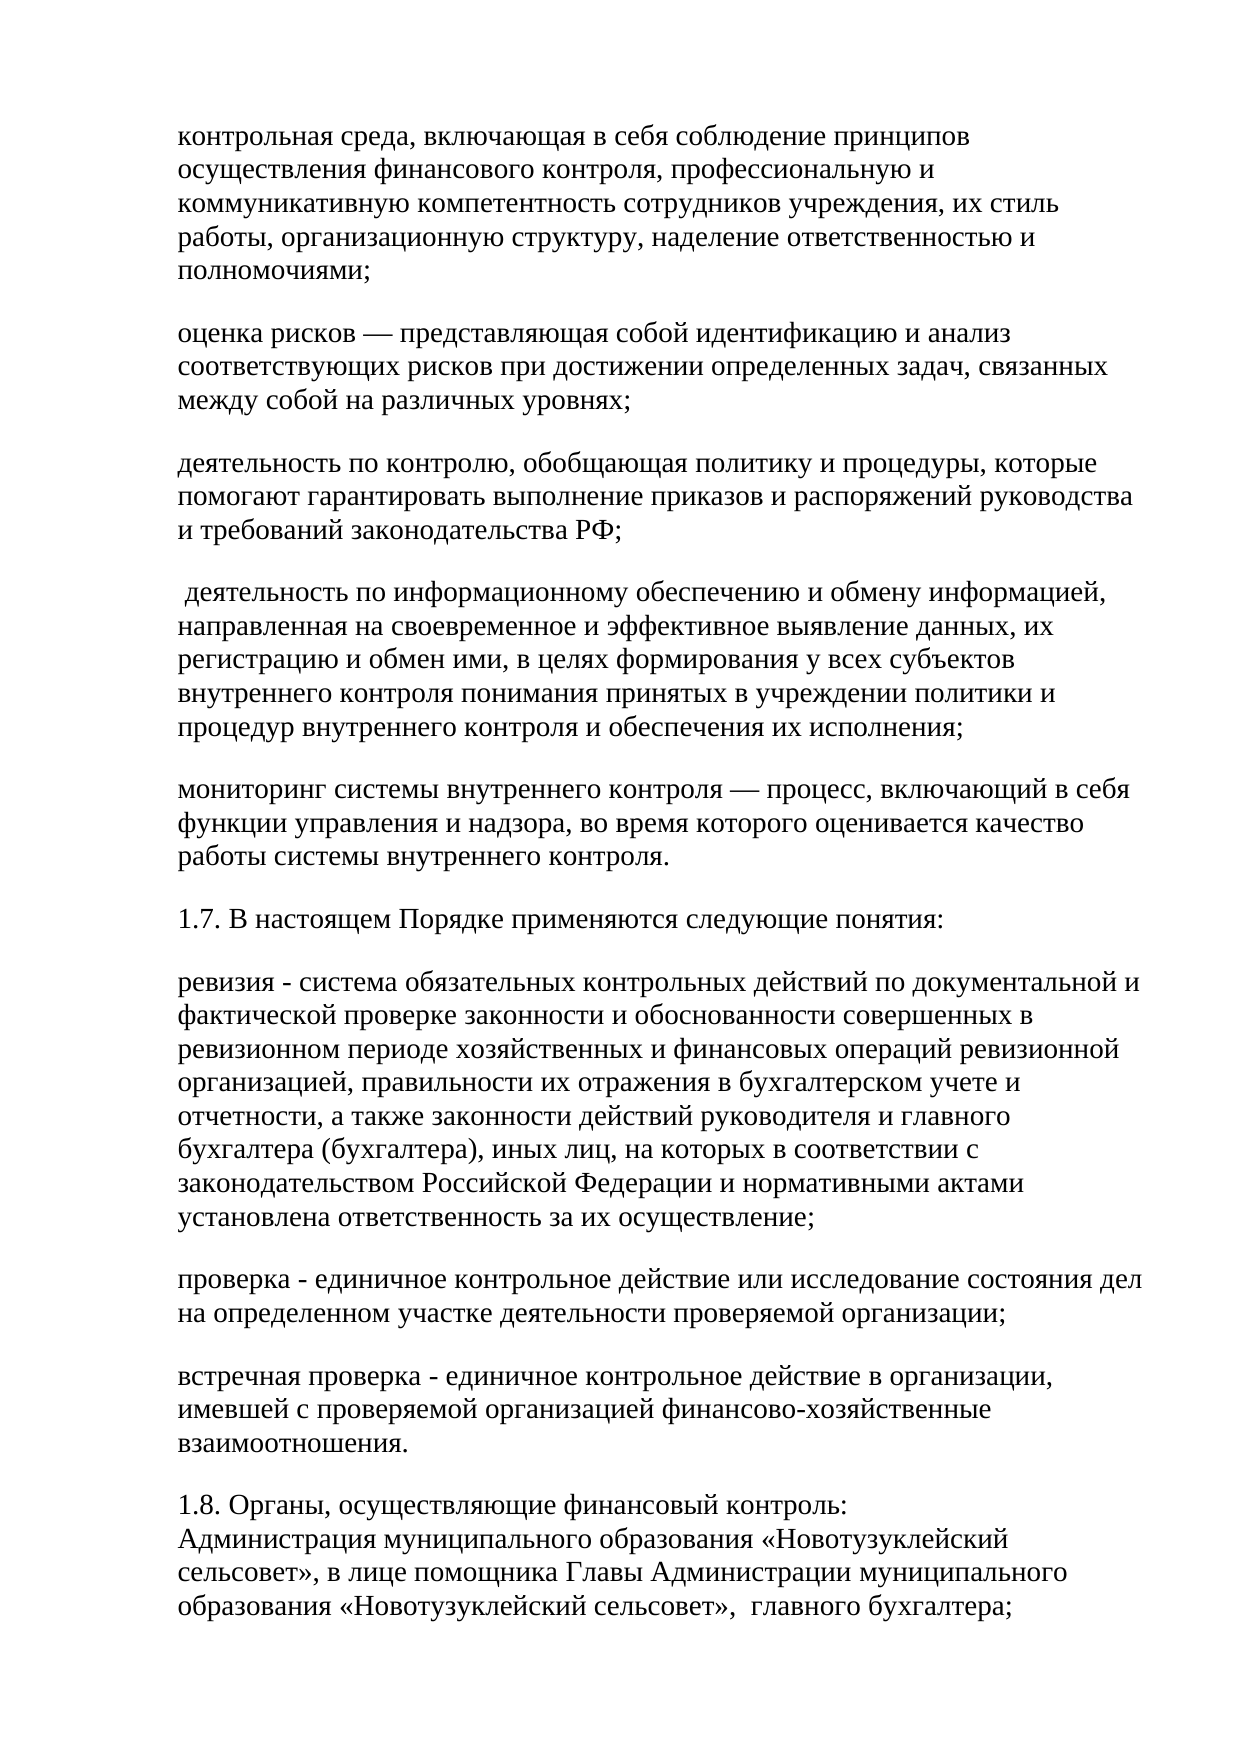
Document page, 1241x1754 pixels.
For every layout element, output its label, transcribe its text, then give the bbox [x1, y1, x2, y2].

text оценка рисков — представляющая собой идентификацию и анализ соответствующих рисков при достижении определенных задач, связанных между собой на различных уровнях; [177, 315, 1152, 416]
text проверка - единичное контрольное действие или исследование состояния дел на определенном участке деятельности проверяемой организации; [177, 1261, 1152, 1328]
text деятельность по контролю, обобщающая политику и процедуры, которые помогают гарантировать выполнение приказов и распоряжений руководства и требований законодательства РФ; [177, 445, 1152, 545]
text встречная проверка - единичное контрольное действие в организации, имевшей с проверяемой организацией финансово-хозяйственные взаимоотношения. [177, 1358, 1152, 1458]
text деятельность по информационному обеспечению и обмену информацией, направленная на своевременное и эффективное выявление данных, их регистрацию и обмен ими, в целях формирования у всех субъектов внутреннего контроля понимания принятых в учреждении политики и процедур внутреннего контроля и обеспечения их исполнения; [177, 574, 1152, 742]
text 1.7. В настоящем Порядке применяются следующие понятия: [177, 901, 1152, 935]
text мониторинг системы внутреннего контроля — процесс, включающий в себя функции управления и надзора, во время которого оценивается качество работы системы внутреннего контроля. [177, 771, 1152, 872]
text 1.8. Органы, осуществляющие финансовый контроль: Администрация муниципального образования «Новотузуклейский сельсовет», в лице помощника Главы Администрации муниципального образования «Новотузуклейский сельсовет», главного бухгалтера; [177, 1487, 1152, 1622]
text ревизия - система обязательных контрольных действий по документальной и фактической проверке законности и обоснованности совершенных в ревизионном периоде хозяйственных и финансовых операций ревизионной организацией, правильности их отражения в бухгалтерском учете и отчетности, а также законности действий руководителя и главного бухгалтера (бухгалтера), иных лиц, на которых в соответствии с законодательством Российской Федерации и нормативными актами установлена ответственность за их осуществление; [177, 964, 1152, 1232]
text контрольная среда, включающая в себя соблюдение принципов осуществления финансового контроля, профессиональную и коммуникативную компетентность сотрудников учреждения, их стиль работы, организационную структуру, наделение ответственностью и полномочиями; [177, 118, 1152, 286]
